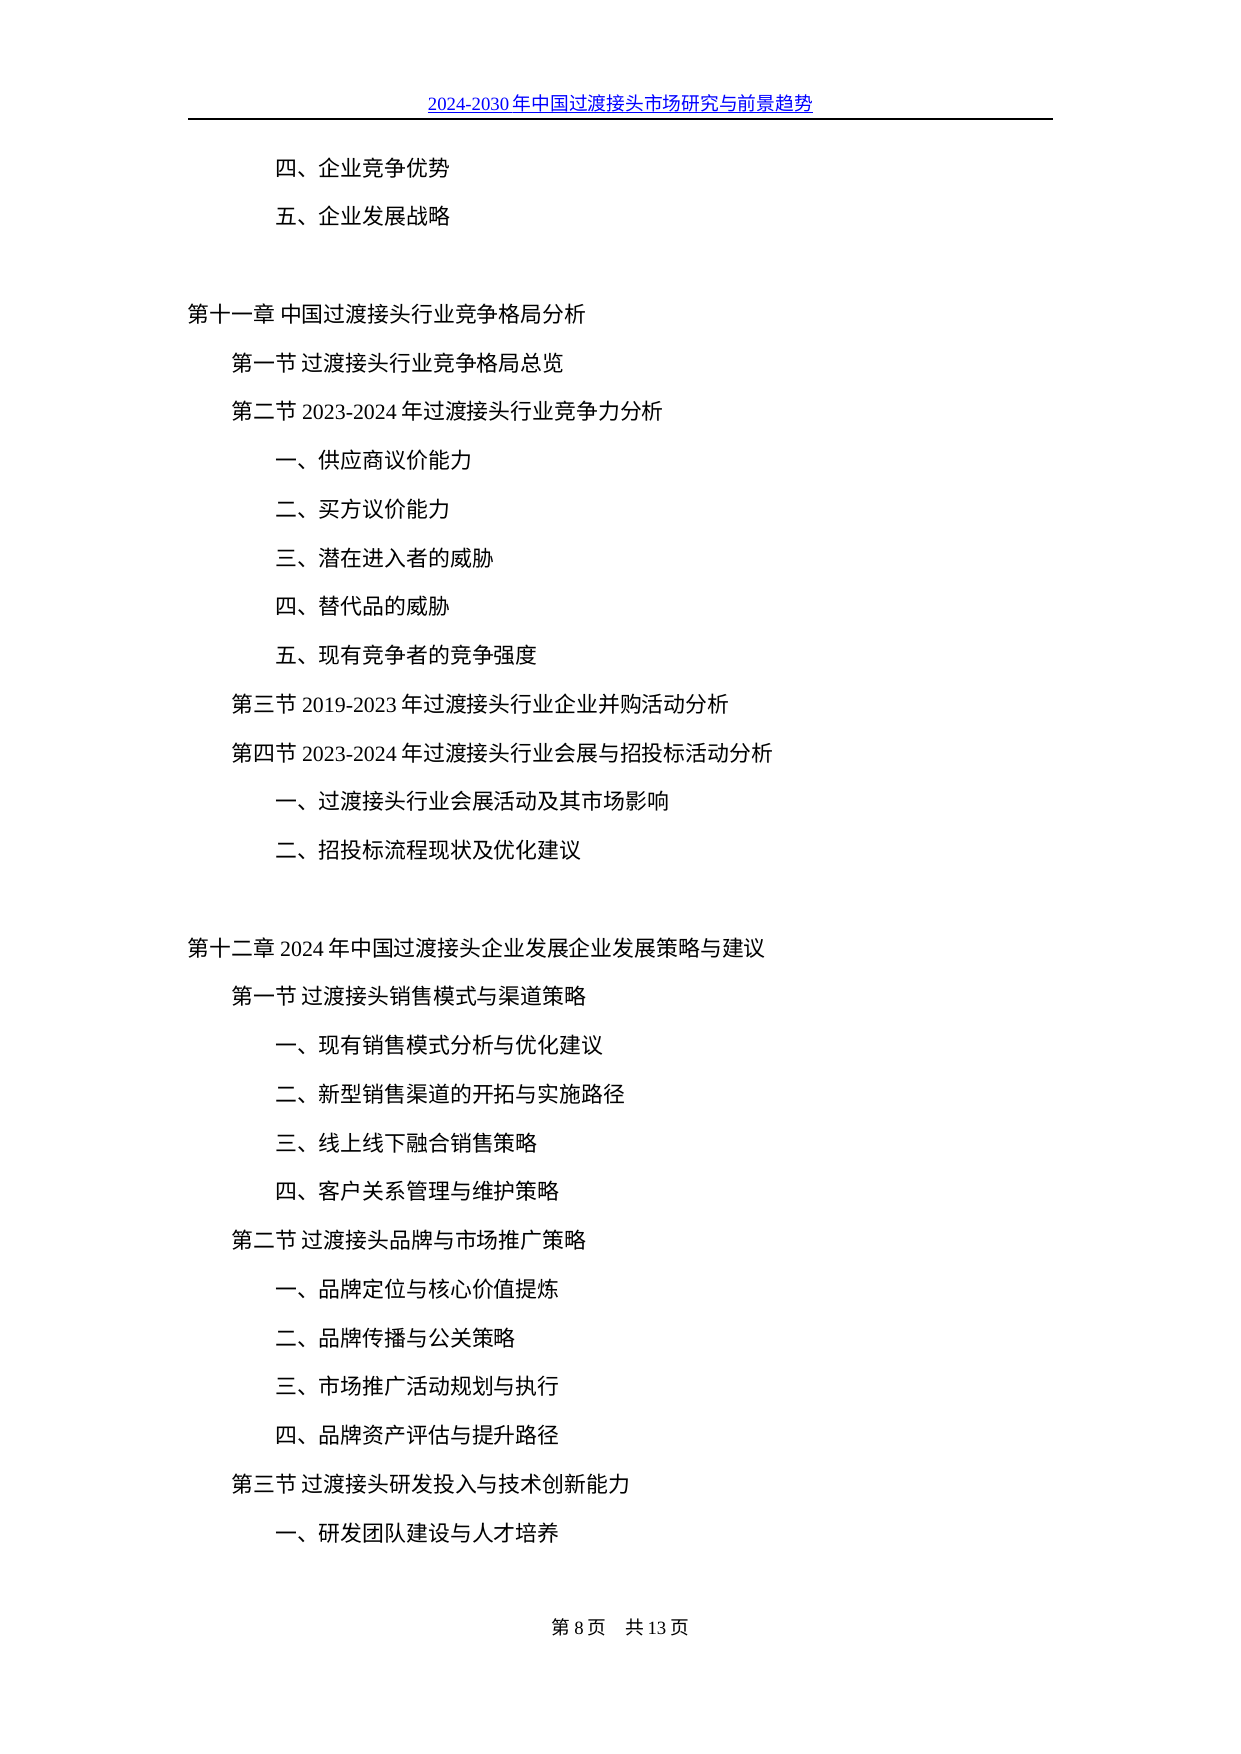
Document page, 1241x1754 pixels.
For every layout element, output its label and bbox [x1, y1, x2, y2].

text [187, 150, 1053, 1548]
